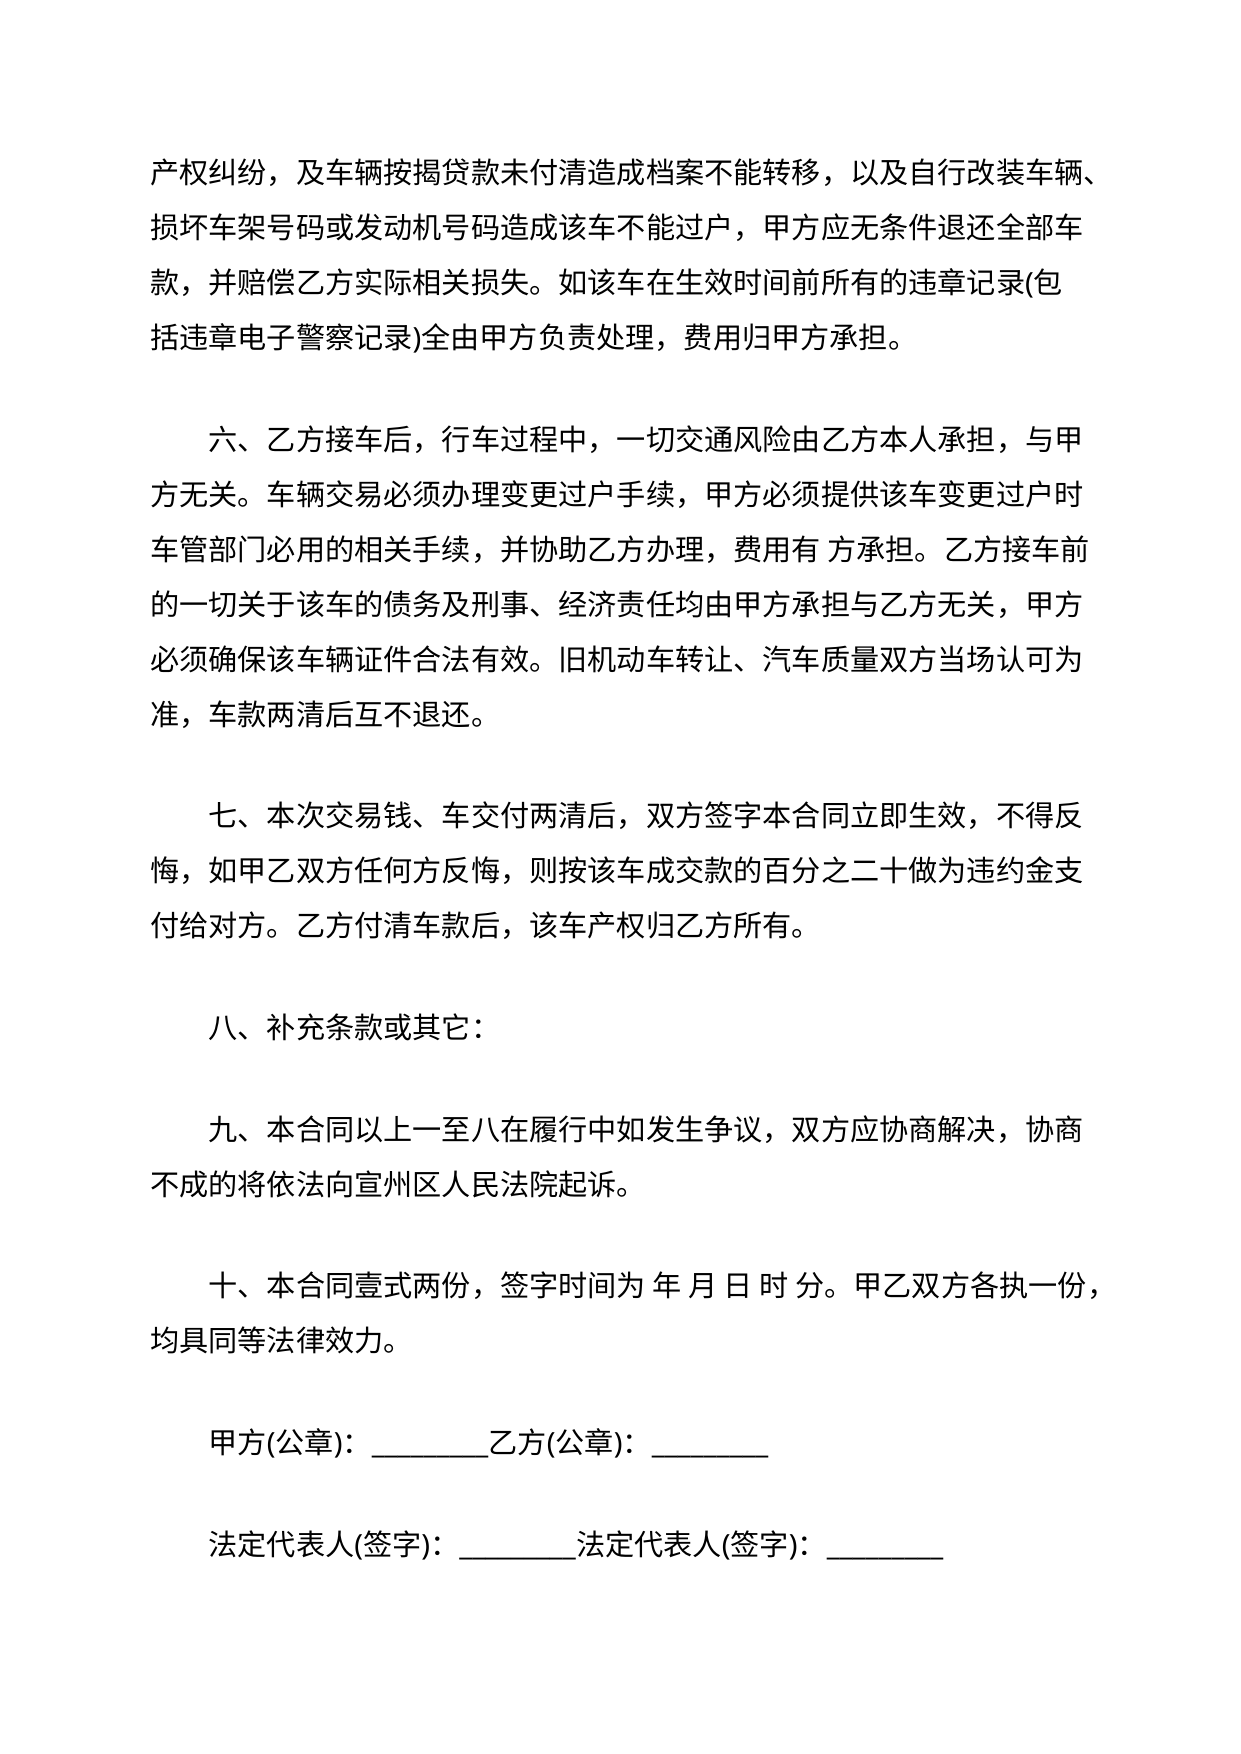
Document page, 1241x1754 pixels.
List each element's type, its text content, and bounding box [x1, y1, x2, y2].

text 十、本合同壹式两份，签字时间为 年 月 日 时 分。甲乙双方各执一份，均具同等法律效力。 [150, 1263, 1090, 1360]
text 七、本次交易钱、车交付两清后，双方签字本合同立即生效，不得反悔，如甲乙双方任何方反悔，则按该车成交款的百分之二十做为违约金支付给对方。乙方付清车款后，该车产权归乙方所有。 [150, 793, 1090, 945]
text 六、乙方接车后，行车过程中，一切交通风险由乙方本人承担，与甲方无关。车辆交易必须办理变更过户手续，甲方必须提供该车变更过户时车管部门必用的相关手续，并协助乙方办理，费用有 方承担。乙方接车前的一切关于该车的债务及刑事、经济责任均由甲方承担与乙方无关，甲方必须确保该车辆证件合法有效。旧机动车转让、汽车质量双方当场认可为准，车款两清后互不退还。 [150, 417, 1090, 733]
text 甲方(公章)：_________乙方(公章)：_________ [150, 1420, 1090, 1462]
text 法定代表人(签字)：_________法定代表人(签字)：_________ [150, 1522, 1090, 1564]
text 八、补充条款或其它： [150, 1004, 1090, 1047]
text 九、本合同以上一至八在履行中如发生争议，双方应协商解决，协商不成的将依法向宣州区人民法院起诉。 [150, 1106, 1090, 1203]
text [150, 150, 1090, 357]
